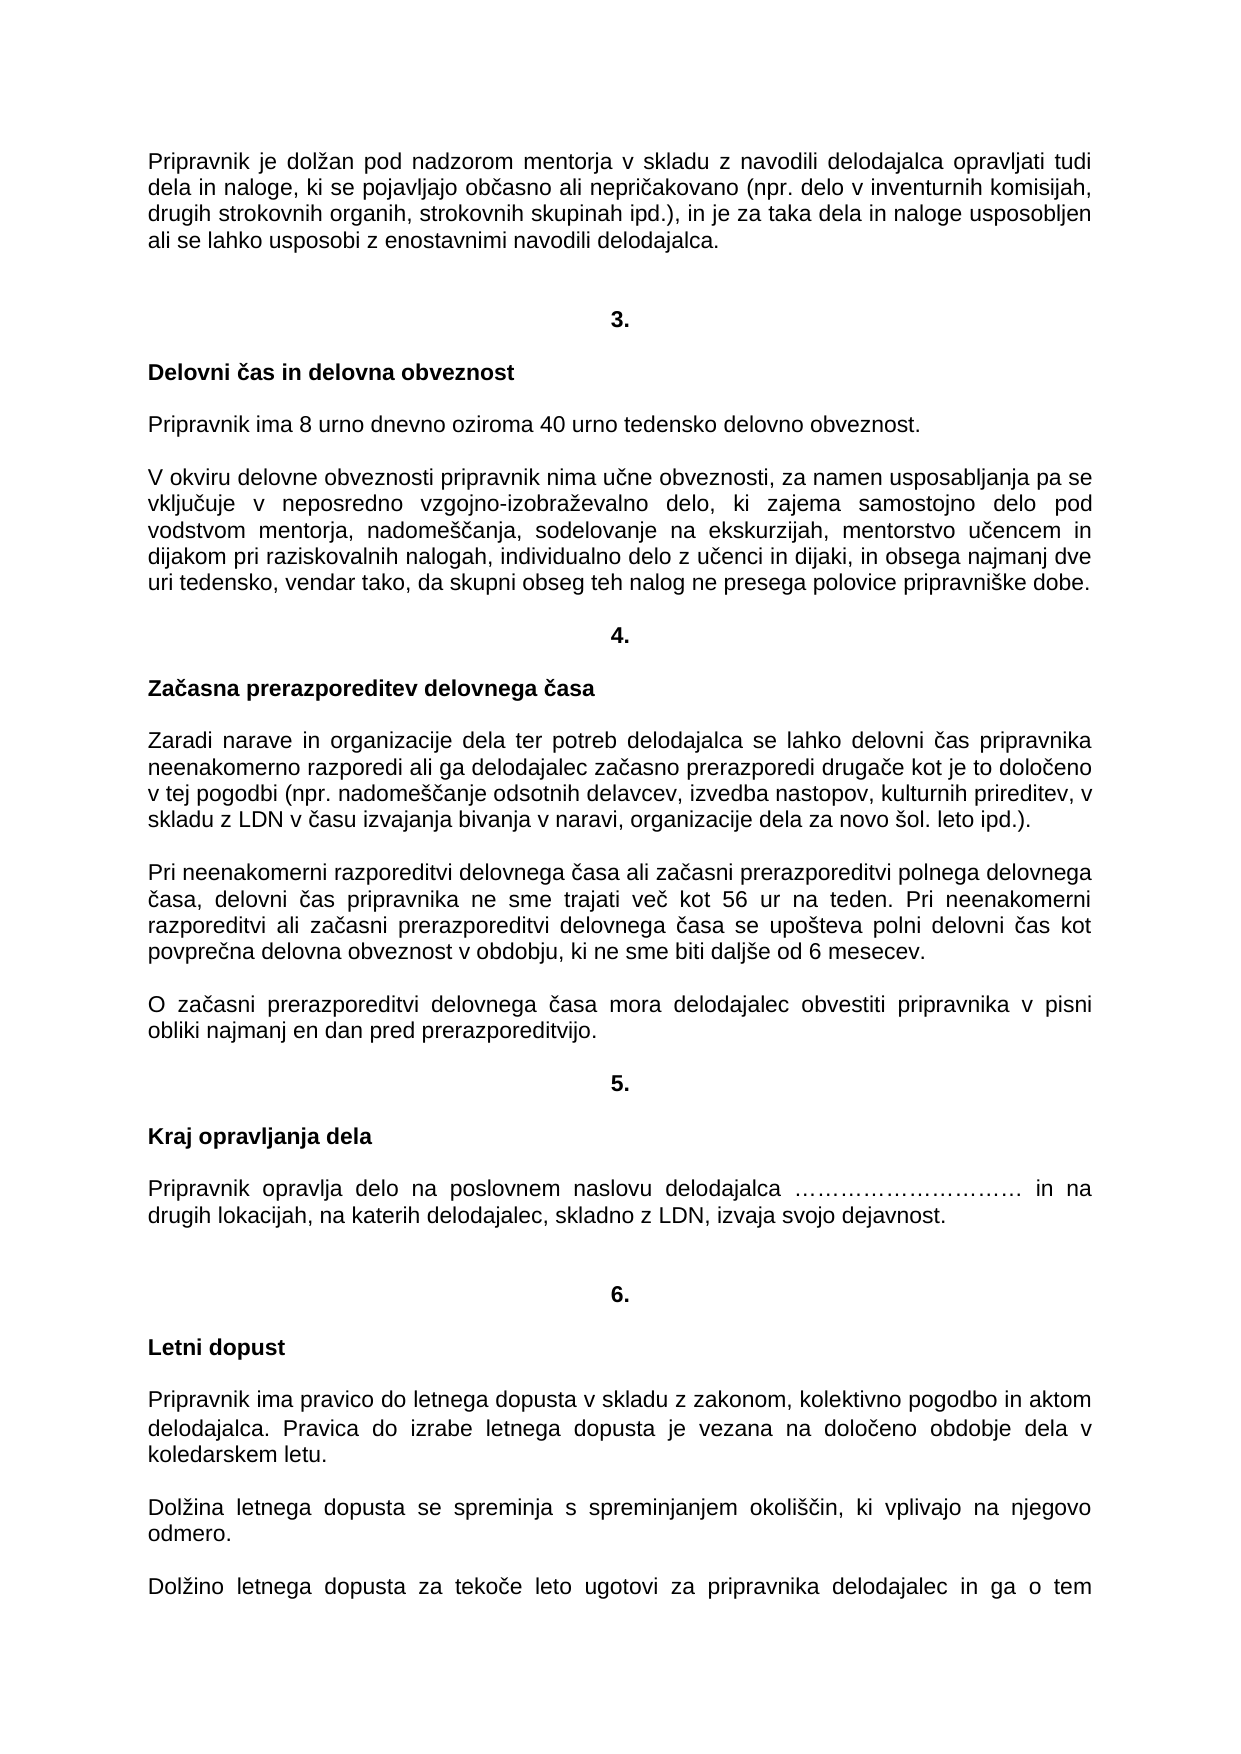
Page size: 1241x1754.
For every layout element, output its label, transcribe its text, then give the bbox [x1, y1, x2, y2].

list Pripravnik ima pravico do letnega dopusta v skladu z zakonom, kolektivno pogodbo in aktom delodajalca. Pravica do izrabe letnega dopusta je vezana na določeno obdobje dela v koledarskem letu. [148, 1386, 1093, 1468]
text 4. [148, 622, 1093, 648]
text 3. [148, 306, 1093, 332]
subtitle 6. [148, 1281, 1093, 1307]
text Pripravnik opravlja delo na poslovnem naslovu delodajalca ………………………… in na drugih lokacijah, na katerih delodajalec, skladno z LDN, izvaja svojo dejavnost. [148, 1175, 1093, 1228]
text V okviru delovne obveznosti pripravnik nima učne obveznosti, za namen usposabljanja pa se vključuje v neposredno vzgojno-izobraževalno delo, ki zajema samostojno delo pod vodstvom mentorja, nadomeščanja, sodelovanje na ekskurzijah, mentorstvo učencem in dijakom pri raziskovalnih nalogah, individualno delo z učenci in dijaki, in obsega najmanj dve uri tedensko, vendar tako, da skupni obseg teh nalog ne presega polovice pripravniške dobe. [148, 464, 1093, 596]
text Pripravnik je dolžan pod nadzorom mentorja v skladu z navodili delodajalca opravljati tudi dela in naloge, ki se pojavljajo občasno ali nepričakovano (npr. delo v inventurnih komisijah, drugih strokovnih organih, strokovnih skupinah ipd.), in je za taka dela in naloge usposobljen ali se lahko usposobi z enostavnimi navodili delodajalca. [148, 148, 1093, 253]
text Začasna prerazporeditev delovnega časa [148, 675, 1093, 701]
list Letni dopust [148, 1333, 1093, 1360]
list 5. [148, 1070, 1093, 1096]
text Zaradi narave in organizacije dela ter potreb delodajalca se lahko delovni čas pripravnika neenakomerno razporedi ali ga delodajalec začasno prerazporedi drugače kot je to določeno v tej pogodbi (npr. nadomeščanje odsotnih delavcev, izvedba nastopov, kulturnih prireditev, v skladu z LDN v času izvajanja bivanja v naravi, organizacije dela za novo šol. leto ipd.). [148, 727, 1093, 833]
text Pripravnik ima 8 urno dnevno oziroma 40 urno tedensko delovno obveznost. [148, 411, 1093, 437]
text Delovni čas in delovna obveznost [148, 358, 1093, 385]
list Dolžina letnega dopusta se spreminja s spreminjanjem okoliščin, ki vplivajo na njegovo odmero. [148, 1494, 1093, 1547]
text Pri neenakomerni razporeditvi delovnega časa ali začasni prerazporeditvi polnega delovnega časa, delovni čas pripravnika ne sme trajati več kot 56 ur na teden. Pri neenakomerni razporeditvi ali začasni prerazporeditvi delovnega časa se upošteva polni delovni čas kot povprečna delovna obveznost v obdobju, ki ne sme biti daljše od 6 mesecev. [148, 859, 1093, 964]
text Kraj opravljanja dela [148, 1123, 1093, 1149]
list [148, 1573, 1093, 1599]
text O začasni prerazporeditvi delovnega časa mora delodajalec obvestiti pripravnika v pisni obliki najmanj en dan pred prerazporeditvijo. [148, 991, 1093, 1044]
